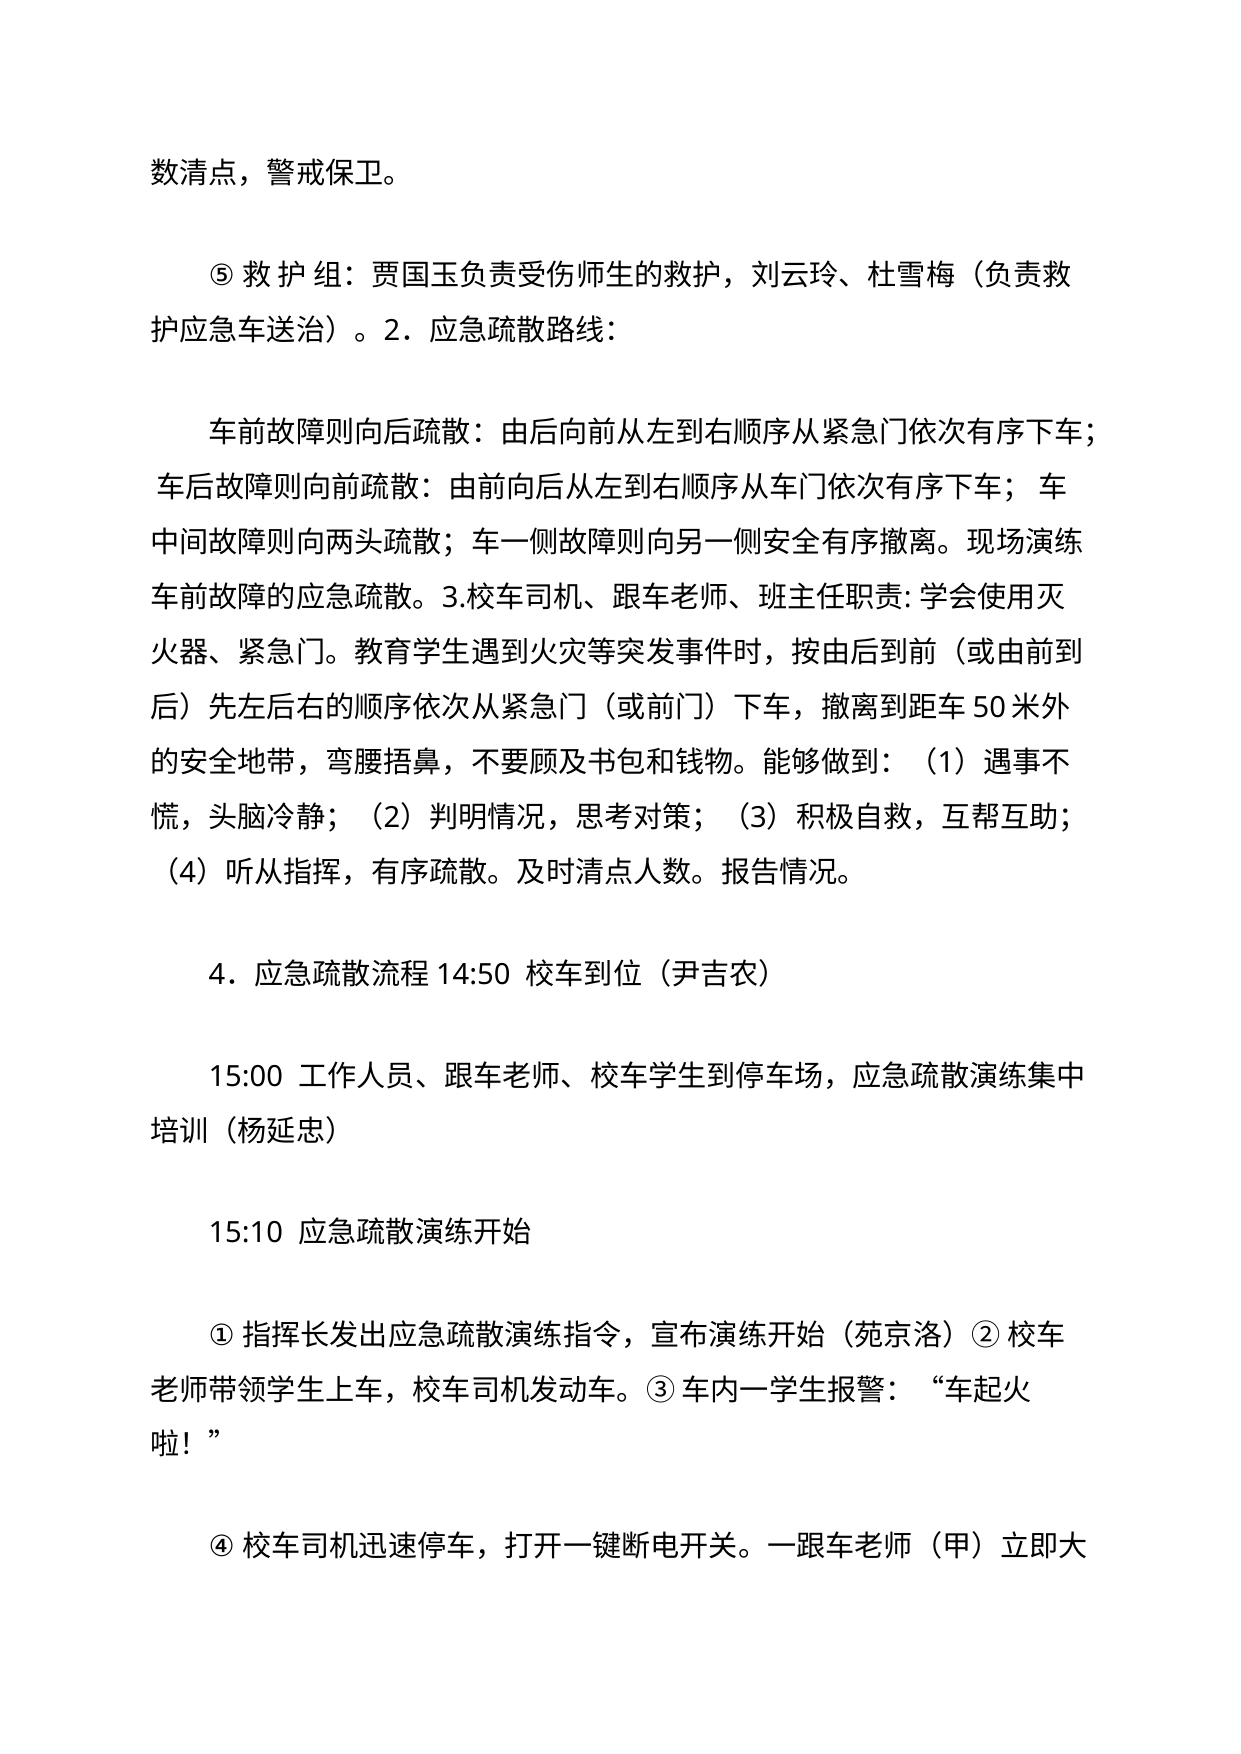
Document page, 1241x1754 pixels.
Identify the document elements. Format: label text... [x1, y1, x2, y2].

text 车前故障则向后疏散：由后向前从左到右顺序从紧急门依次有序下车； 车后故障则向前疏散：由前向后从左到右顺序从车门依次有序下车； 车中间故障则向两头疏散；车一侧故障则向另一侧安全有序撤离。现场演练车前故障的应急疏散。3.校车司机、跟车老师、班主任职责: 学会使用灭火器、紧急门。教育学生遇到火灾等突发事件时，按由后到前（或由前到后）先左后右的顺序依次从紧急门（或前门）下车，撤离到距车50米外的安全地带，弯腰捂鼻，不要顾及书包和钱物。能够做到：（1）遇事不慌，头脑冷静；（2）判明情况，思考对策；（3）积极自救，互帮互助；（4）听从指挥，有序疏散。及时清点人数。报告情况。 [150, 409, 1090, 891]
text 15:00 工作人员、跟车老师、校车学生到停车场，应急疏散演练集中培训（杨延忠） [150, 1052, 1090, 1149]
text 4．应急疏散流程 14:50 校车到位（尹吉农） [150, 950, 1090, 993]
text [150, 1523, 1090, 1565]
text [150, 150, 1090, 192]
text ① 指挥长发出应急疏散演练指令，宣布演练开始（苑京洛）② 校车老师带领学生上车，校车司机发动车。③ 车内一学生报警：“车起火啦！” [150, 1311, 1090, 1463]
text 15:10 应急疏散演练开始 [150, 1209, 1090, 1251]
text ⑤ 救 护 组：贾国玉负责受伤师生的救护，刘云玲、杜雪梅（负责救护应急车送治）。2．应急疏散路线： [150, 252, 1090, 349]
